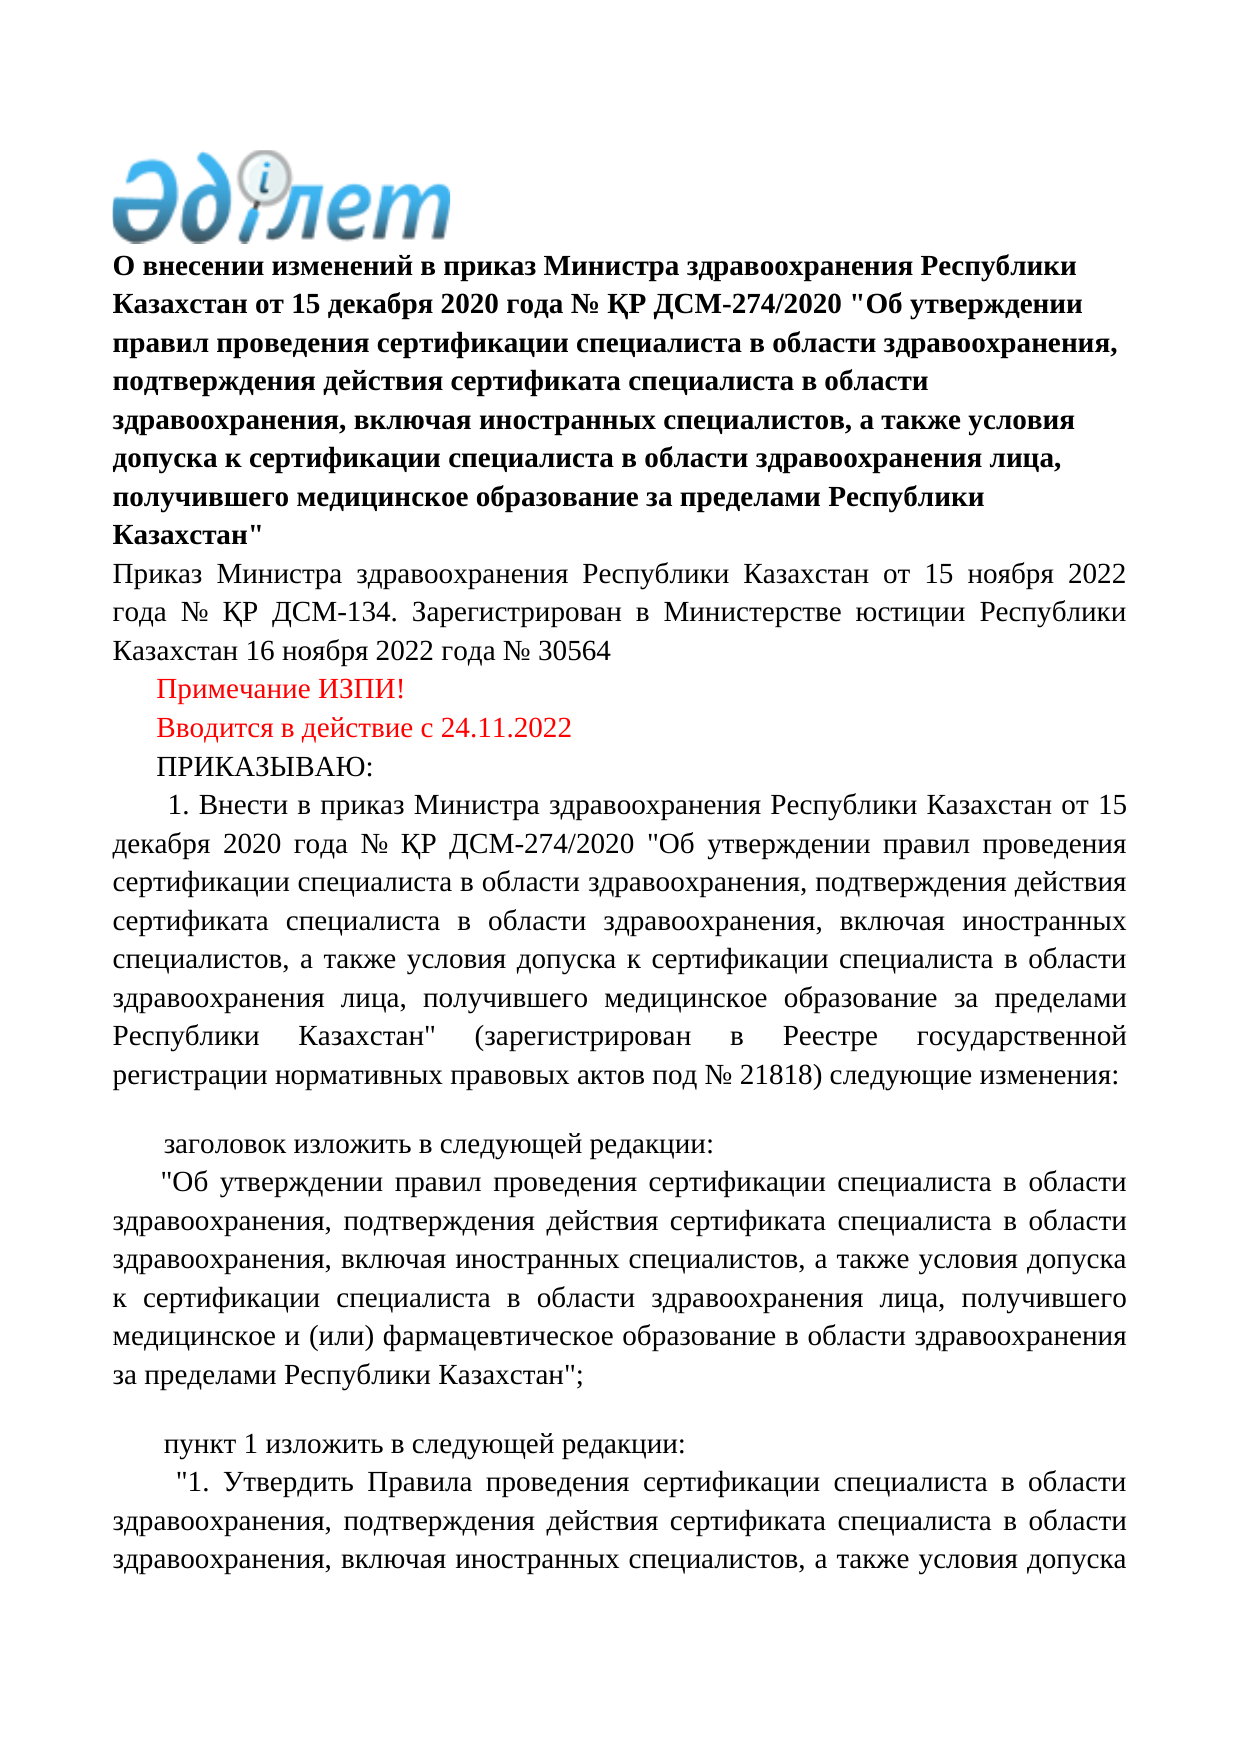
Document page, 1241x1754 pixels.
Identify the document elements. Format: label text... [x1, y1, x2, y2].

text Приказ Министра здравоохранения Республики Казахстан от 15 ноября 2022 года № ҚР ДСМ-134. Зарегистрирован в Министерстве юстиции Республики Казахстан 16 ноября 2022 года № 30564 [112, 556, 1128, 667]
text заголовок изложить в следующей редакции: [112, 1126, 1128, 1159]
text ПРИКАЗЫВАЮ: [112, 749, 1128, 782]
text Вводится в действие с 24.11.2022 [112, 710, 1128, 744]
text 1. Внести в приказ Министра здравоохранения Республики Казахстан от 15 декабря 2020 года № ҚР ДСМ-274/2020 "Об утверждении правил проведения сертификации специалиста в области здравоохранения, подтверждения действия сертификата специалиста в области здравоохранения, включая иностранных специалистов, а также условия допуска к сертификации специалиста в области здравоохранения лица, получившего медицинское образование за пределами Республики Казахстан" (зарегистрирован в Реестре государственной регистрации нормативных правовых актов под № 21818) следующие изменения: [112, 787, 1128, 1091]
picture [112, 150, 451, 244]
text "Об утверждении правил проведения сертификации специалиста в области здравоохранения, подтверждения действия сертификата специалиста в области здравоохранения, включая иностранных специалистов, а также условия допуска к сертификации специалиста в области здравоохранения лица, получившего медицинское и (или) фармацевтическое образование в области здравоохранения за пределами Республики Казахстан"; [112, 1164, 1128, 1391]
text пункт 1 изложить в следующей редакции: [112, 1426, 1128, 1459]
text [112, 1464, 1128, 1575]
text О внесении изменений в приказ Министра здравоохранения Республики Казахстан от 15 декабря 2020 года № ҚР ДСМ-274/2020 "Об утверждении правил проведения сертификации специалиста в области здравоохранения, подтверждения действия сертификата специалиста в области здравоохранения, включая иностранных специалистов, а также условия допуска к сертификации специалиста в области здравоохранения лица, получившего медицинское образование за пределами Республики Казахстан" [112, 248, 1128, 551]
text Примечание ИЗПИ! [112, 672, 1128, 705]
